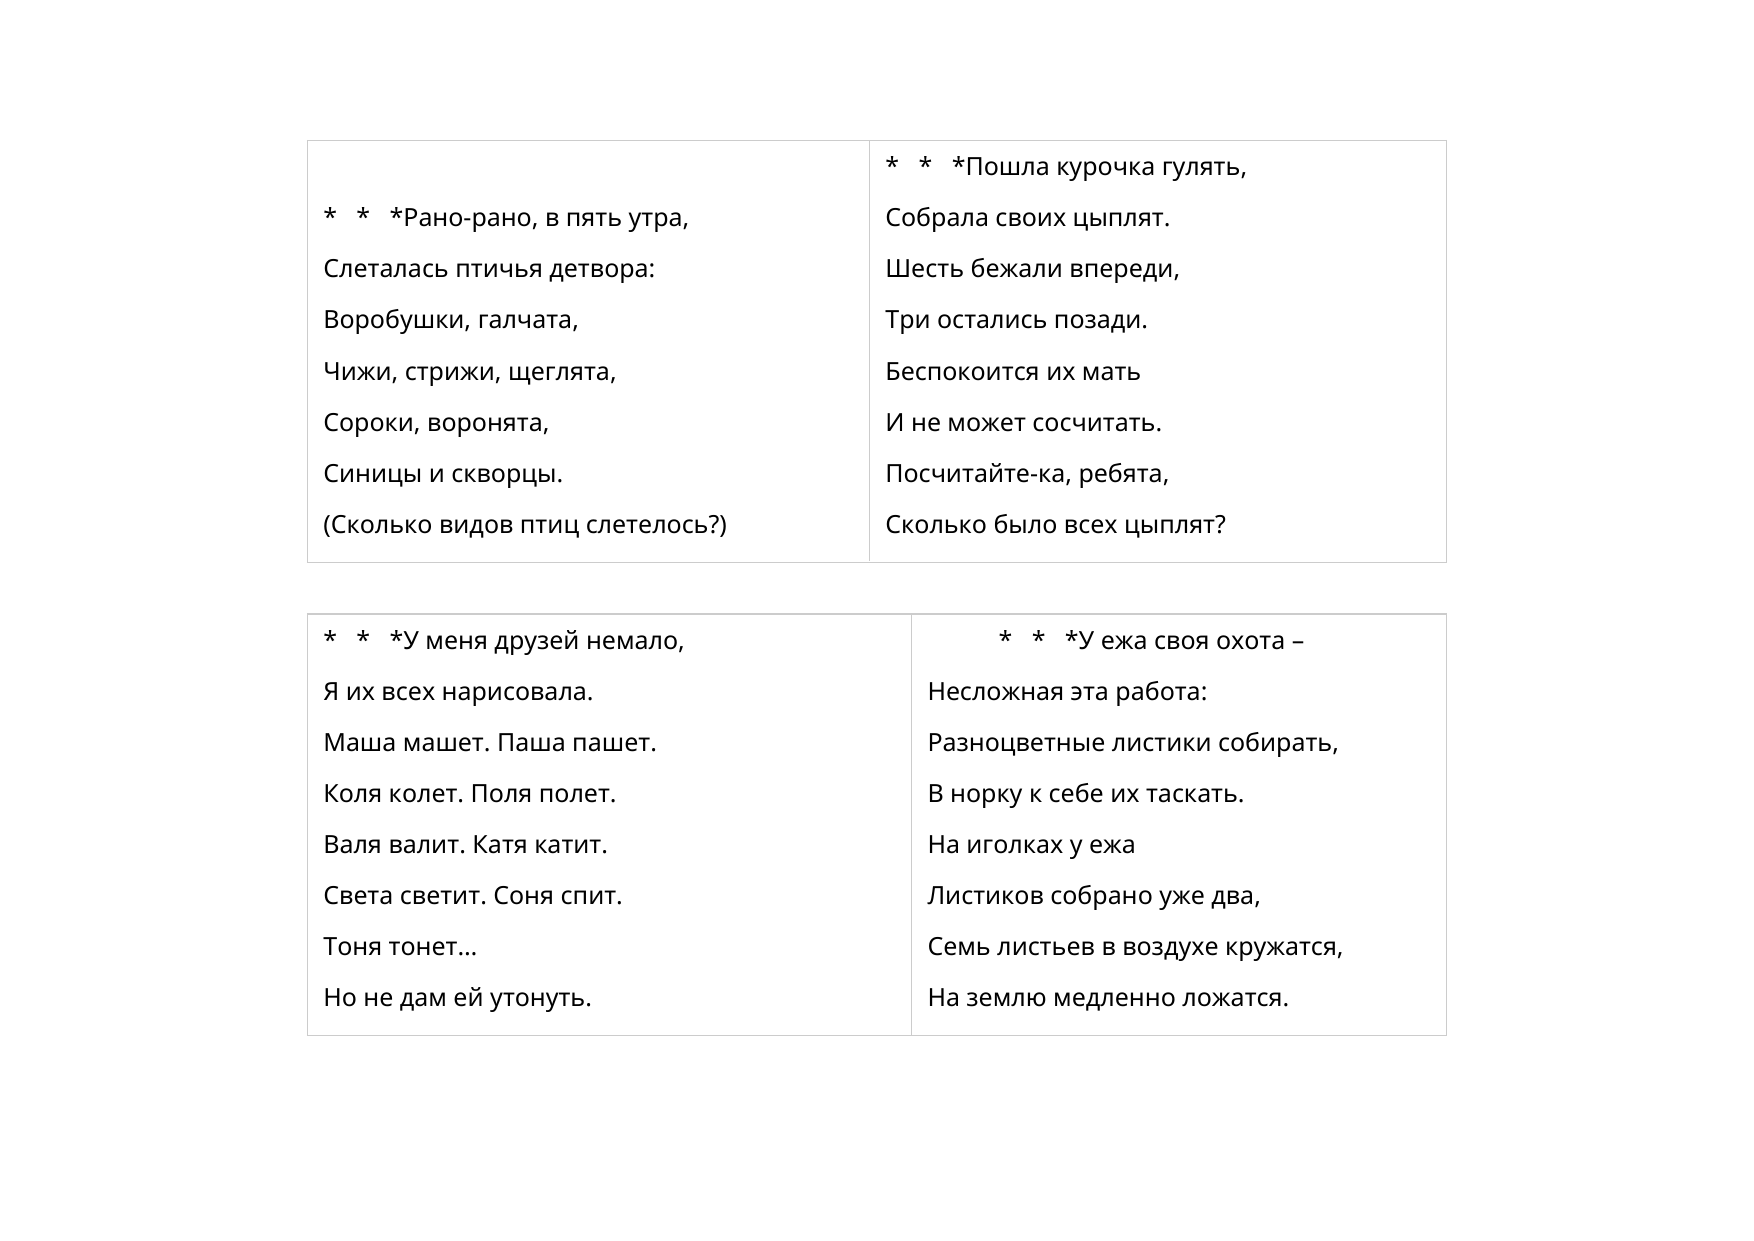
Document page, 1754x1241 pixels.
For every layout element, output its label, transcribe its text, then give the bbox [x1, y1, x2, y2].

table_header * * *Рано-рано, в пять утра, Слеталась птичья детвора: Воробушки, галчата, Чижи, стрижи, щеглята, Сороки, воронята, Синицы и скворцы. (Сколько видов птиц слетелось?) [308, 141, 869, 561]
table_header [912, 615, 1446, 1034]
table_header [308, 615, 911, 1034]
table_header * * *Пошла курочка гулять, Собрала своих цыплят. Шесть бежали впереди, Три остались позади. Беспокоится их мать И не может сосчитать. Посчитайте-ка, ребята, Сколько было всех цыплят? [870, 141, 1446, 561]
